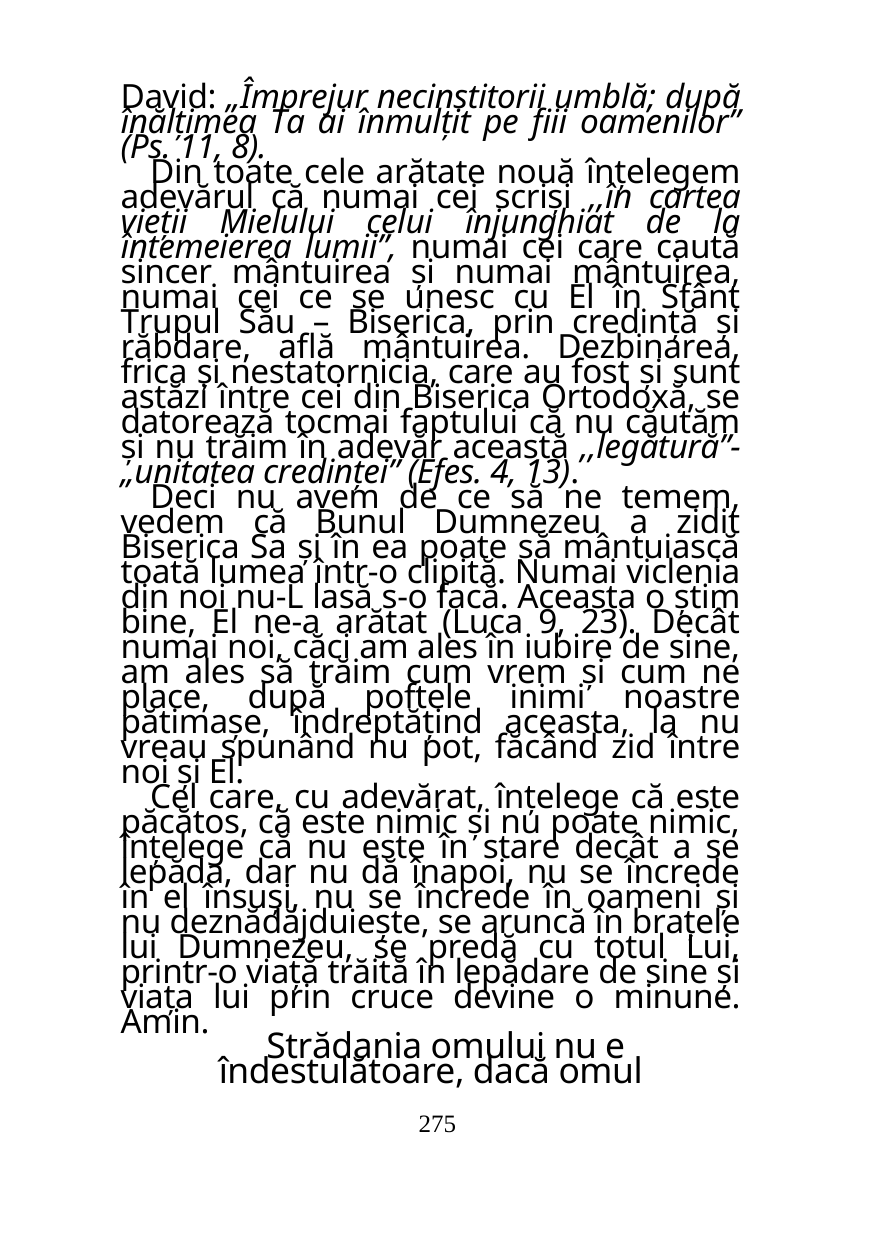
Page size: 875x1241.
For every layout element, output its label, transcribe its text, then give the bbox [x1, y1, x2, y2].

text Cel care, cu adevărat, înțelege că este păcătos, că este nimic și nu poate nimic, înțelege că nu este în stare decât a se lepăda, dar nu dă înapoi, nu se încrede în el însuși, nu se încrede în oameni și nu deznădăjduiește, se aruncă în brațele lui Dumnezeu, se predă cu totul Lui, printr-o viață trăită în lepădare de sine și viața lui prin cruce devine o minune. Amin. [120, 789, 741, 1039]
text Strădania omului nu e îndestulătoare, dacă omul [120, 1039, 741, 1089]
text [120, 89, 741, 164]
text Din toate cele arătate nouă înțelegem adevărul că numai cei scriși ,,în cartea vieții Mielului celui înjunghiat de la întemeierea lumii”, numai cei care caută sincer mântuirea și numai mântuirea, numai cei ce se unesc cu El în Sfânt Trupul Său – Biserica, prin credință și răbdare, află mântuirea. Dezbinarea, frica și nestatornicia, care au fost și sunt astăzi între cei din Biserica Ortodoxă, se datorează tocmai faptului că nu căutăm și nu trăim în adevăr această ,,legătură”-„unitatea credinței” (Efes. 4, 13). [120, 164, 741, 489]
text Deci nu avem de ce să ne temem, vedem că Bunul Dumnezeu a zidit Biserica Sa și în ea poate să mântuiască toată lumea într-o clipită. Numai viclenia din noi nu-L lasă s-o facă. Aceasta o știm bine, El ne-a arătat (Luca 9, 23). Decât numai noi, căci am ales în iubire de sine, am ales să trăim cum vrem și cum ne place, după poftele inimi noastre pătimașe, îndreptățind aceasta, la nu vreau spunând nu pot, făcând zid între noi și El. [120, 489, 741, 789]
